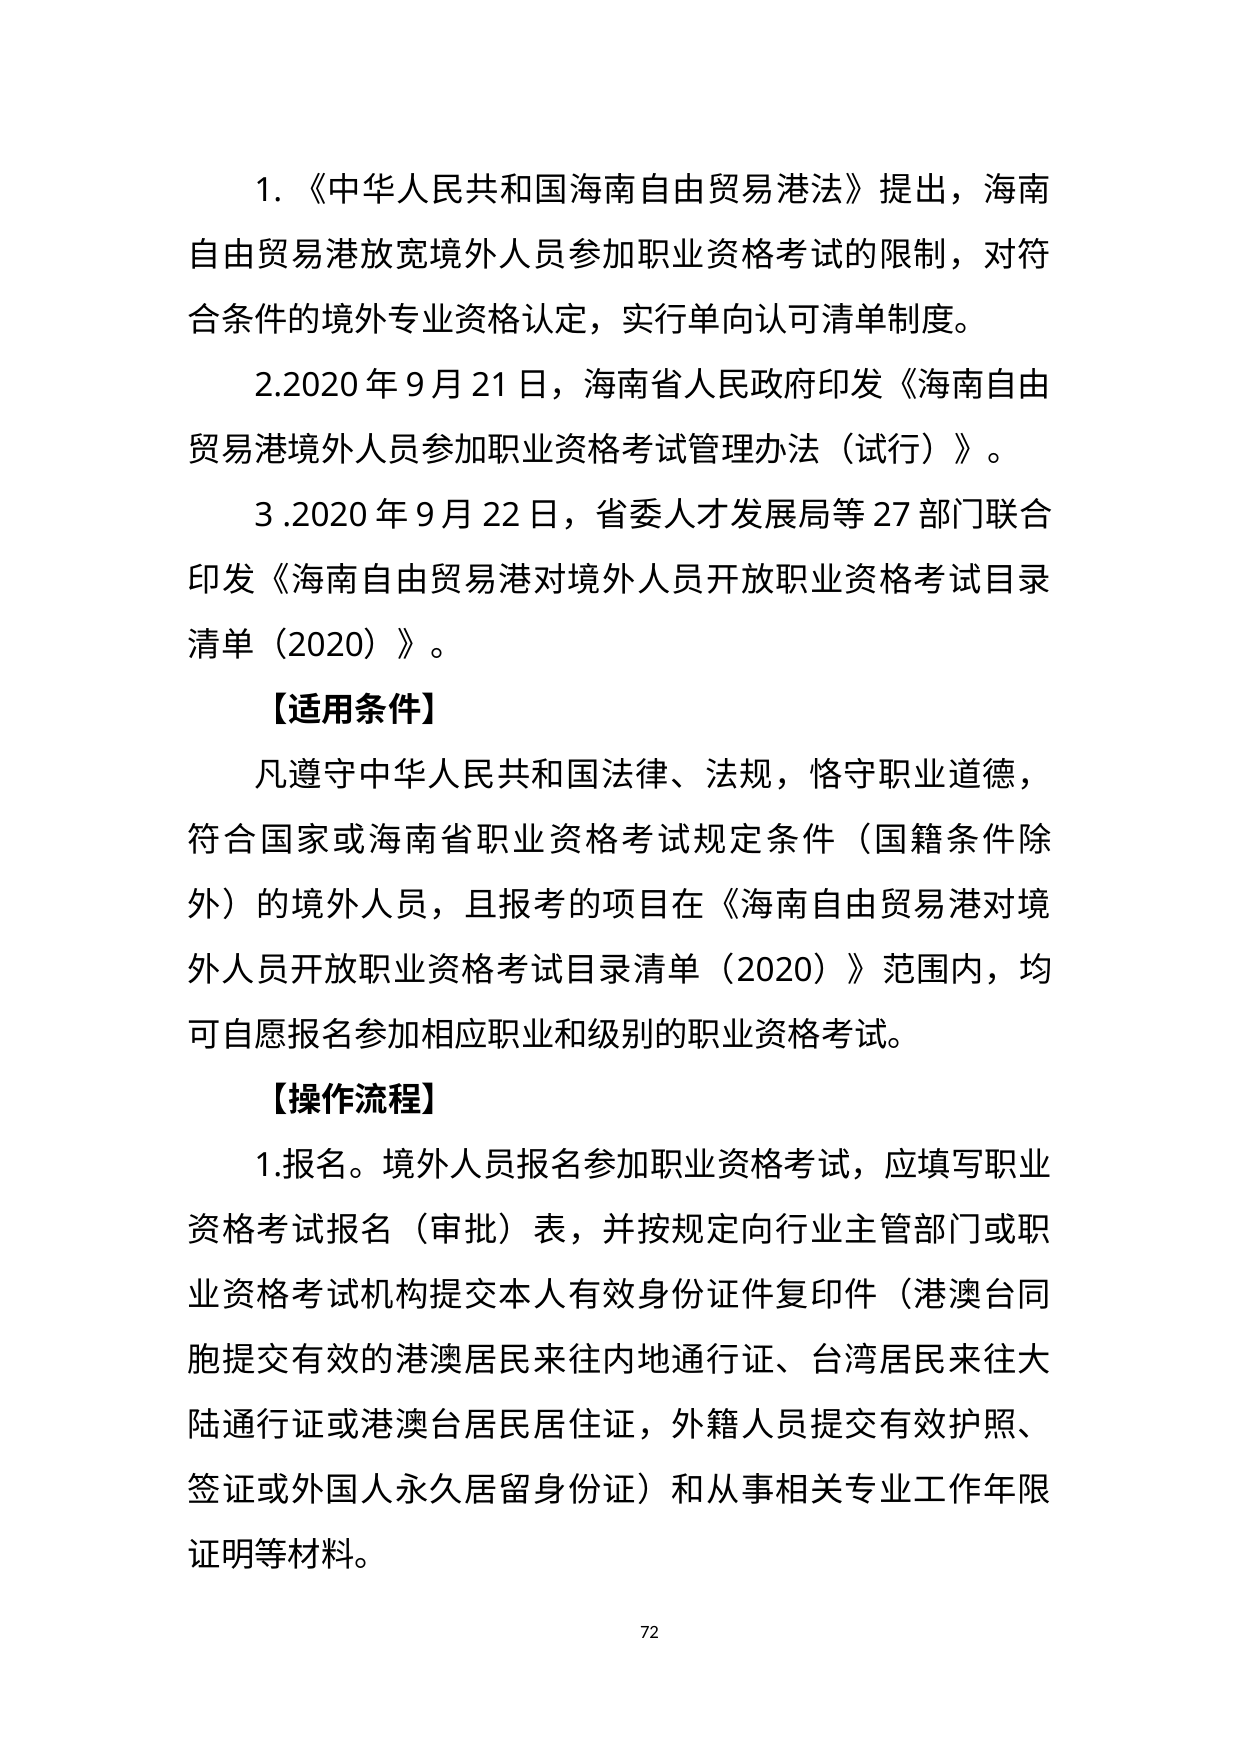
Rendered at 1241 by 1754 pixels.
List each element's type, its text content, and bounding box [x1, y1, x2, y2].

text 1. 《中华人民共和国海南自由贸易港法》提出，海南自由贸易港放宽境外人员参加职业资格考试的限制，对符合条件的境外专业资格认定，实行单向认可清单制度。 [187, 154, 1053, 349]
text 【适用条件】 [187, 674, 1053, 739]
text 3 .2020年9月22日，省委人才发展局等27部门联合印发《海南自由贸易港对境外人员开放职业资格考试目录清单（2020）》。 [187, 479, 1053, 674]
text 1.报名。境外人员报名参加职业资格考试，应填写职业资格考试报名（审批）表，并按规定向行业主管部门或职业资格考试机构提交本人有效身份证件复印件（港澳台同胞提交有效的港澳居民来往内地通行证、台湾居民来往大陆通行证或港澳台居民居住证，外籍人员提交有效护照、签证或外国人永久居留身份证）和从事相关专业工作年限证明等材料。 [187, 1129, 1053, 1584]
text 2.2020年9月21日，海南省人民政府印发《海南自由贸易港境外人员参加职业资格考试管理办法（试行）》。 [187, 349, 1053, 479]
text 【操作流程】 [187, 1064, 1053, 1129]
text 凡遵守中华人民共和国法律、法规，恪守职业道德，符合国家或海南省职业资格考试规定条件（国籍条件除外）的境外人员，且报考的项目在《海南自由贸易港对境外人员开放职业资格考试目录清单（2020）》范围内，均可自愿报名参加相应职业和级别的职业资格考试。 [187, 739, 1053, 1064]
